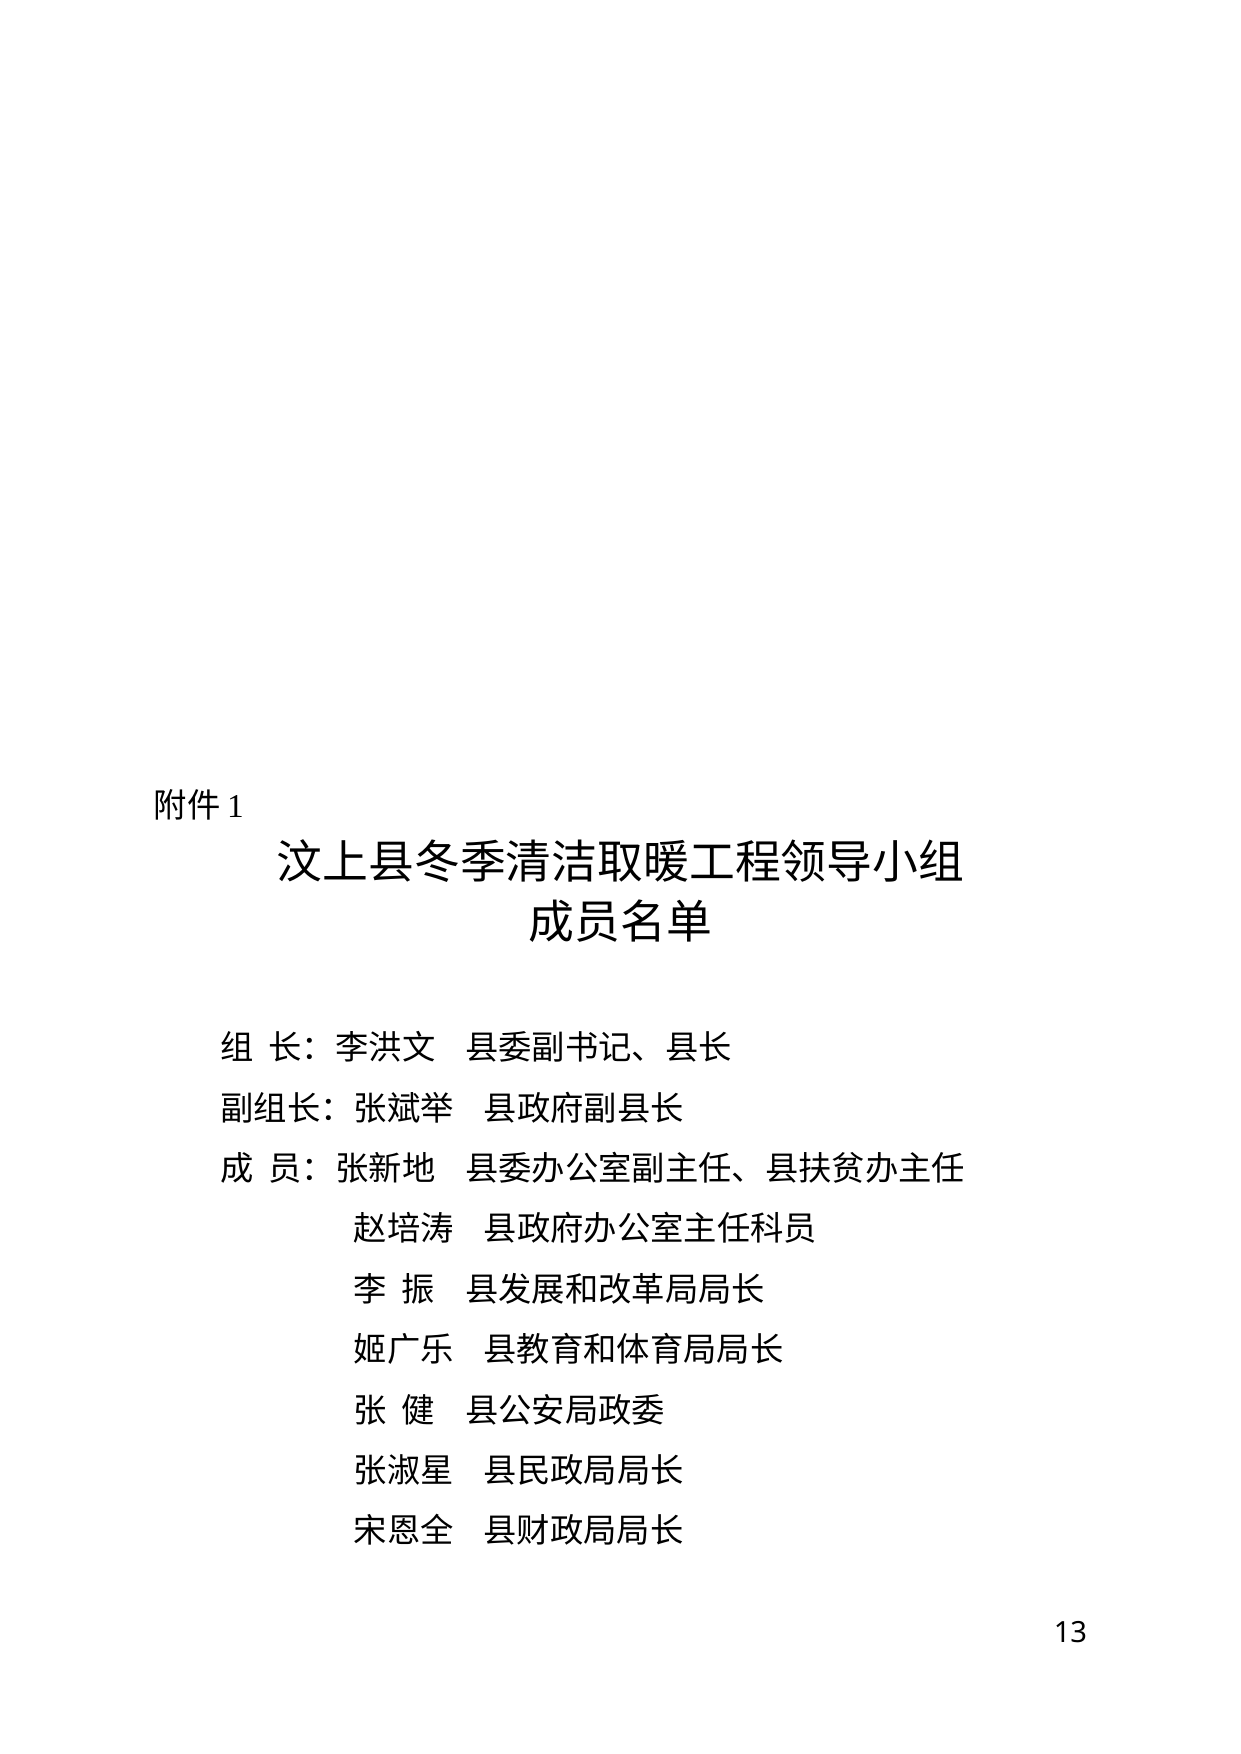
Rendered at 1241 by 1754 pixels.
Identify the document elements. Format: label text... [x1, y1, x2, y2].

text 副组长：张斌举 县政府副县长 [153, 1072, 1087, 1132]
text 张淑星 县民政局局长 [153, 1434, 1087, 1494]
text 李 振 县发展和改革局局长 [153, 1253, 1087, 1313]
text 成 员：张新地 县委办公室副主任、县扶贫办主任 [153, 1132, 1087, 1192]
text 汶上县冬季清洁取暖工程领导小组 [153, 830, 1087, 890]
text 姬广乐 县教育和体育局局长 [153, 1313, 1087, 1374]
text 张 健 县公安局政委 [153, 1374, 1087, 1434]
text 附件1 [153, 769, 1087, 830]
text 赵培涛 县政府办公室主任科员 [153, 1192, 1087, 1253]
text 组 长：李洪文 县委副书记、县长 [153, 1011, 1087, 1072]
text 宋恩全 县财政局局长 [353, 1494, 1087, 1555]
text 成员名单 [153, 890, 1087, 951]
